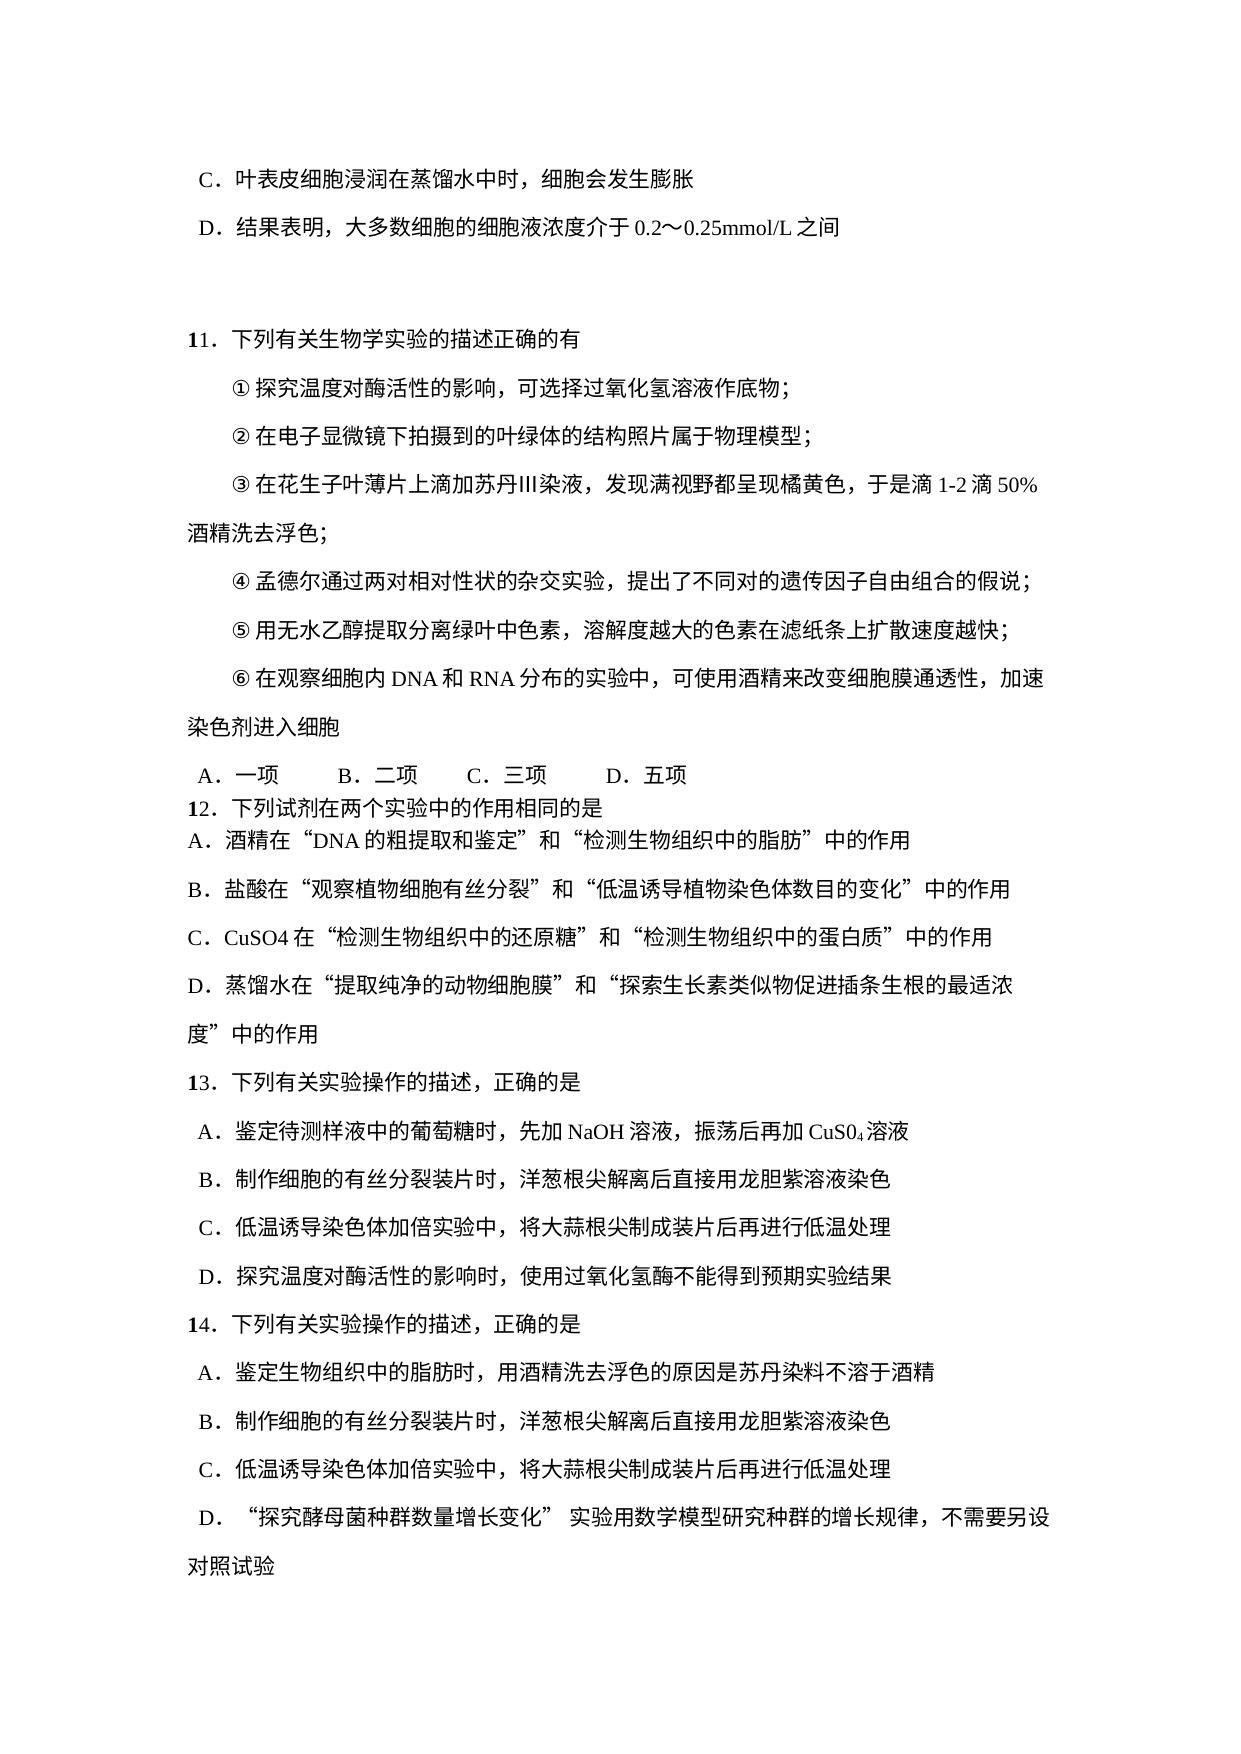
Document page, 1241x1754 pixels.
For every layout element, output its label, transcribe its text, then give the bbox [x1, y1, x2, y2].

text A．鉴定生物组织中的脂肪时，用酒精洗去浮色的原因是苏丹染料不溶于酒精 [187, 1355, 1053, 1387]
text C．叶表皮细胞浸润在蒸馏水中时，细胞会发生膨胀 [187, 162, 1053, 194]
text C．低温诱导染色体加倍实验中，将大蒜根尖制成装片后再进行低温处理 [187, 1452, 1053, 1484]
text 13．下列有关实验操作的描述，正确的是 [187, 1065, 1053, 1097]
text D．蒸馏水在“提取纯净的动物细胞膜”和“探索生长素类似物促进插条生根的最适浓度”中的作用 [187, 968, 1053, 1049]
text ②在电子显微镜下拍摄到的叶绿体的结构照片属于物理模型； [187, 419, 1053, 451]
text C．低温诱导染色体加倍实验中，将大蒜根尖制成装片后再进行低温处理 [187, 1210, 1053, 1242]
text 14．下列有关实验操作的描述，正确的是 [187, 1307, 1053, 1339]
text A．酒精在“DNA的粗提取和鉴定”和“检测生物组织中的脂肪”中的作用 [187, 823, 1053, 855]
text ③在花生子叶薄片上滴加苏丹Ⅲ染液，发现满视野都呈现橘黄色，于是滴1-2滴50%酒精洗去浮色； [187, 467, 1053, 548]
text B．盐酸在“观察植物细胞有丝分裂”和“低温诱导植物染色体数目的变化”中的作用 [187, 871, 1053, 904]
text D．结果表明，大多数细胞的细胞液浓度介于0.2～0.25mmol/L之间 [187, 209, 1053, 241]
text A．一项 B．二项 C．三项 D．五项 [187, 758, 1053, 790]
text ⑥在观察细胞内DNA和RNA分布的实验中，可使用酒精来改变细胞膜通透性，加速染色剂进入细胞 [187, 661, 1053, 742]
text ④孟德尔通过两对相对性状的杂交实验，提出了不同对的遗传因子自由组合的假说； [187, 564, 1053, 597]
text 11．下列有关生物学实验的描述正确的有 [187, 322, 1053, 354]
text B．制作细胞的有丝分裂装片时，洋葱根尖解离后直接用龙胆紫溶液染色 [187, 1162, 1053, 1194]
text B．制作细胞的有丝分裂装片时，洋葱根尖解离后直接用龙胆紫溶液染色 [187, 1403, 1053, 1436]
text 12．下列试剂在两个实验中的作用相同的是 [187, 790, 1053, 823]
text ⑤用无水乙醇提取分离绿叶中色素，溶解度越大的色素在滤纸条上扩散速度越快； [187, 612, 1053, 645]
text ①探究温度对酶活性的影响，可选择过氧化氢溶液作底物； [187, 370, 1053, 403]
text A．鉴定待测样液中的葡萄糖时，先加NaOH溶液，振荡后再加CuS04溶液 [187, 1113, 1053, 1146]
text C．CuSO4在“检测生物组织中的还原糖”和“检测生物组织中的蛋白质”中的作用 [187, 919, 1053, 952]
text D．探究温度对酶活性的影响时，使用过氧化氢酶不能得到预期实验结果 [187, 1258, 1053, 1291]
text D．“探究酵母菌种群数量增长变化” 实验用数学模型研究种群的增长规律，不需要另设对照试验 [187, 1500, 1053, 1581]
